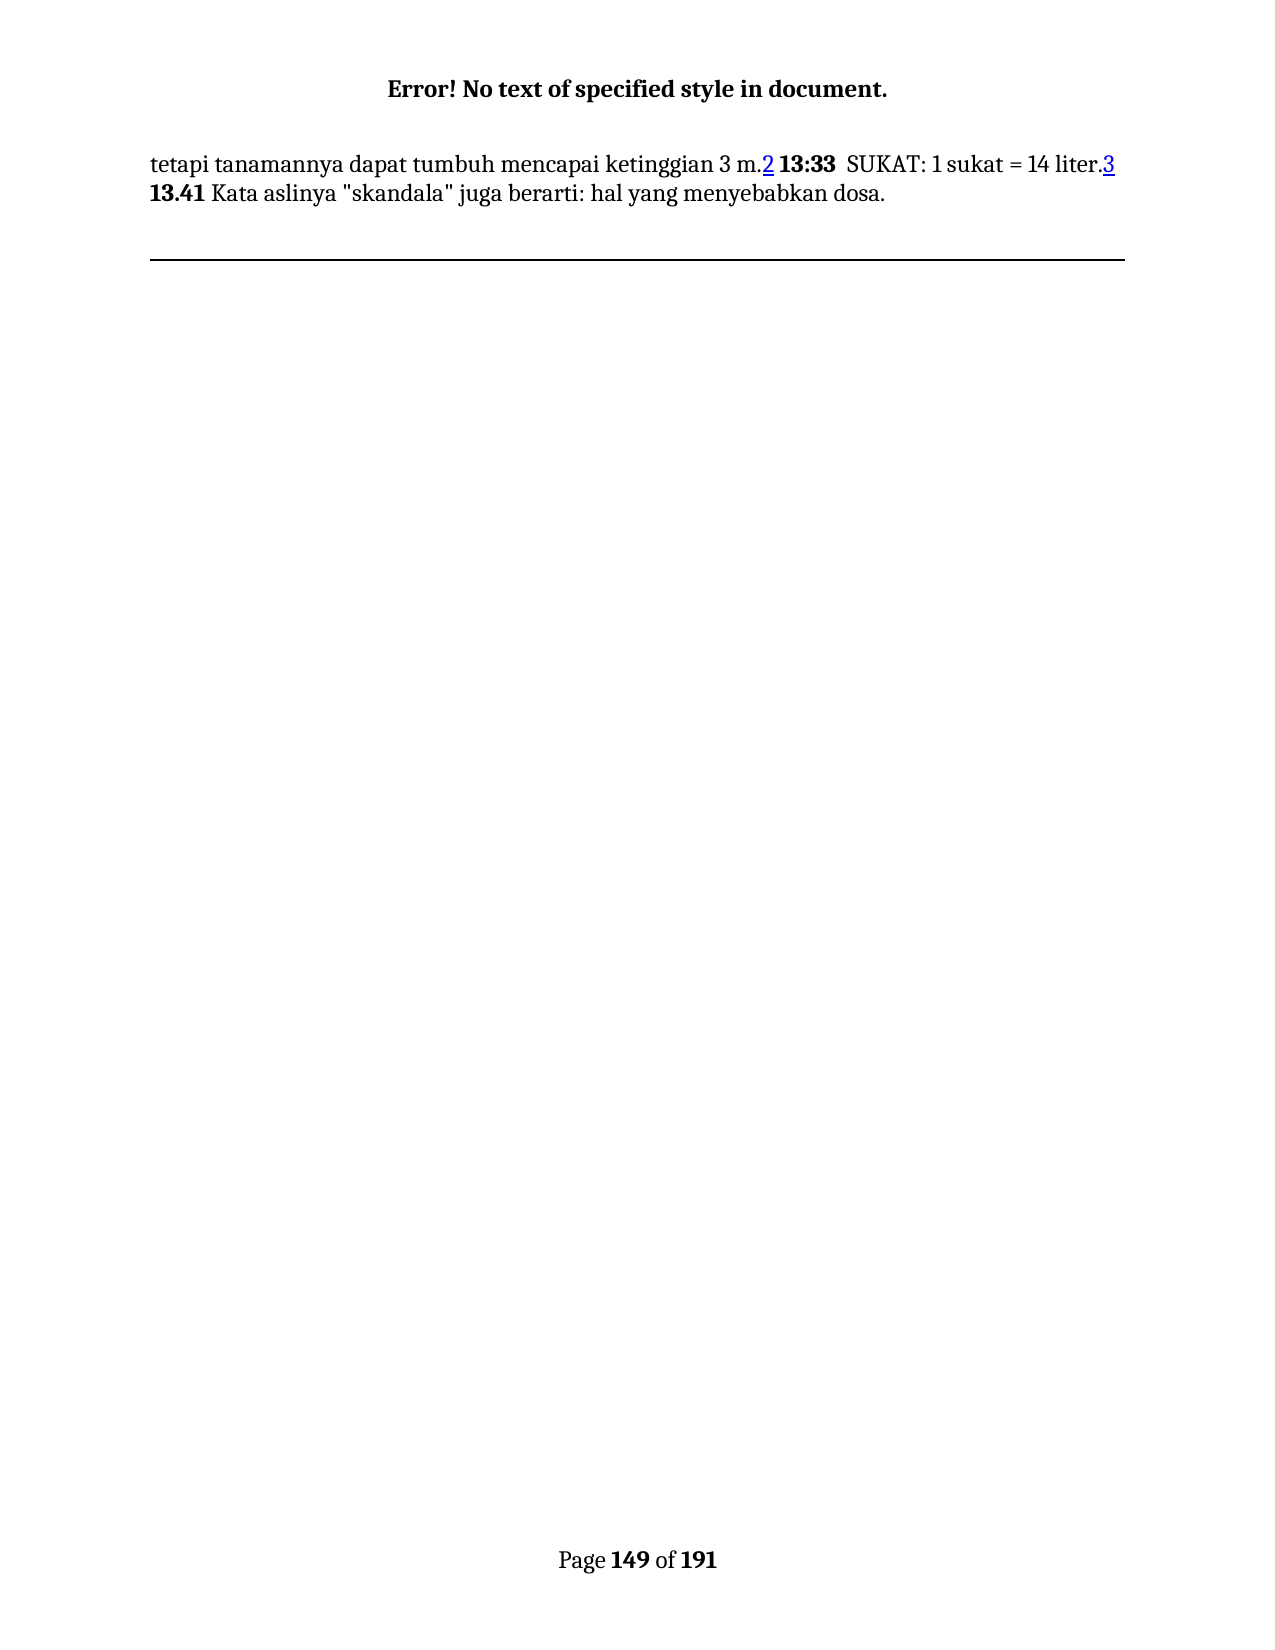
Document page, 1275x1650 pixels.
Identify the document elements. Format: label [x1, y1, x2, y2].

text [150, 150, 1125, 207]
